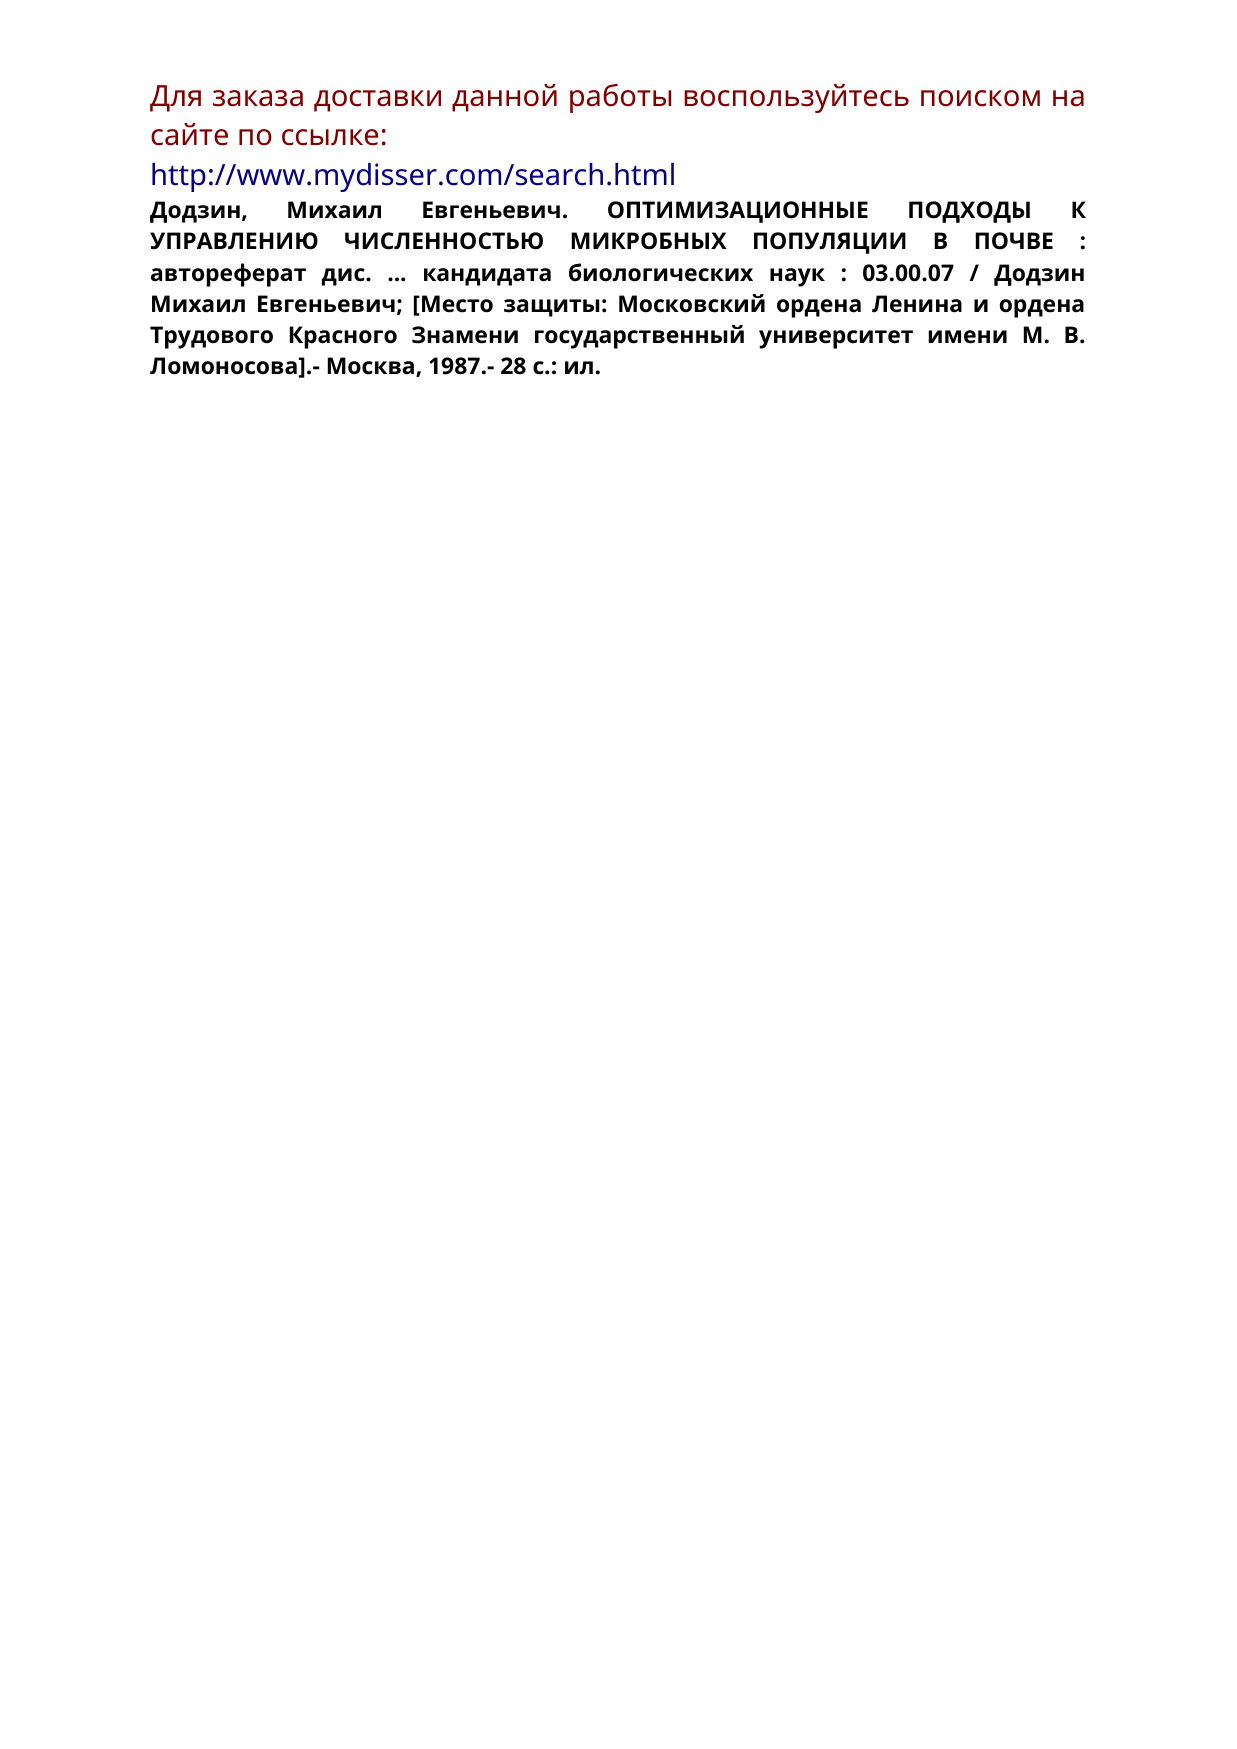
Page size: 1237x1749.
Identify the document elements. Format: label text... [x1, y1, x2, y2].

text Додзин, Михаил Евгеньевич. ОПТИМИЗАЦИОННЫЕ ПОДХОДЫ К УПРАВЛЕНИЮ ЧИСЛЕННОСТЬЮ МИКРОБНЫХ ПОПУЛЯЦИИ В ПОЧВЕ : автореферат дис. ... кандидата биологических наук : 03.00.07 / Додзин Михаил Евгеньевич; [Место защиты: Московский ордена Ленина и ордена Трудового Красного Знамени государственный университет имени М. В. Ломоносова].- Москва, 1987.- 28 с.: ил. [150, 194, 1086, 382]
